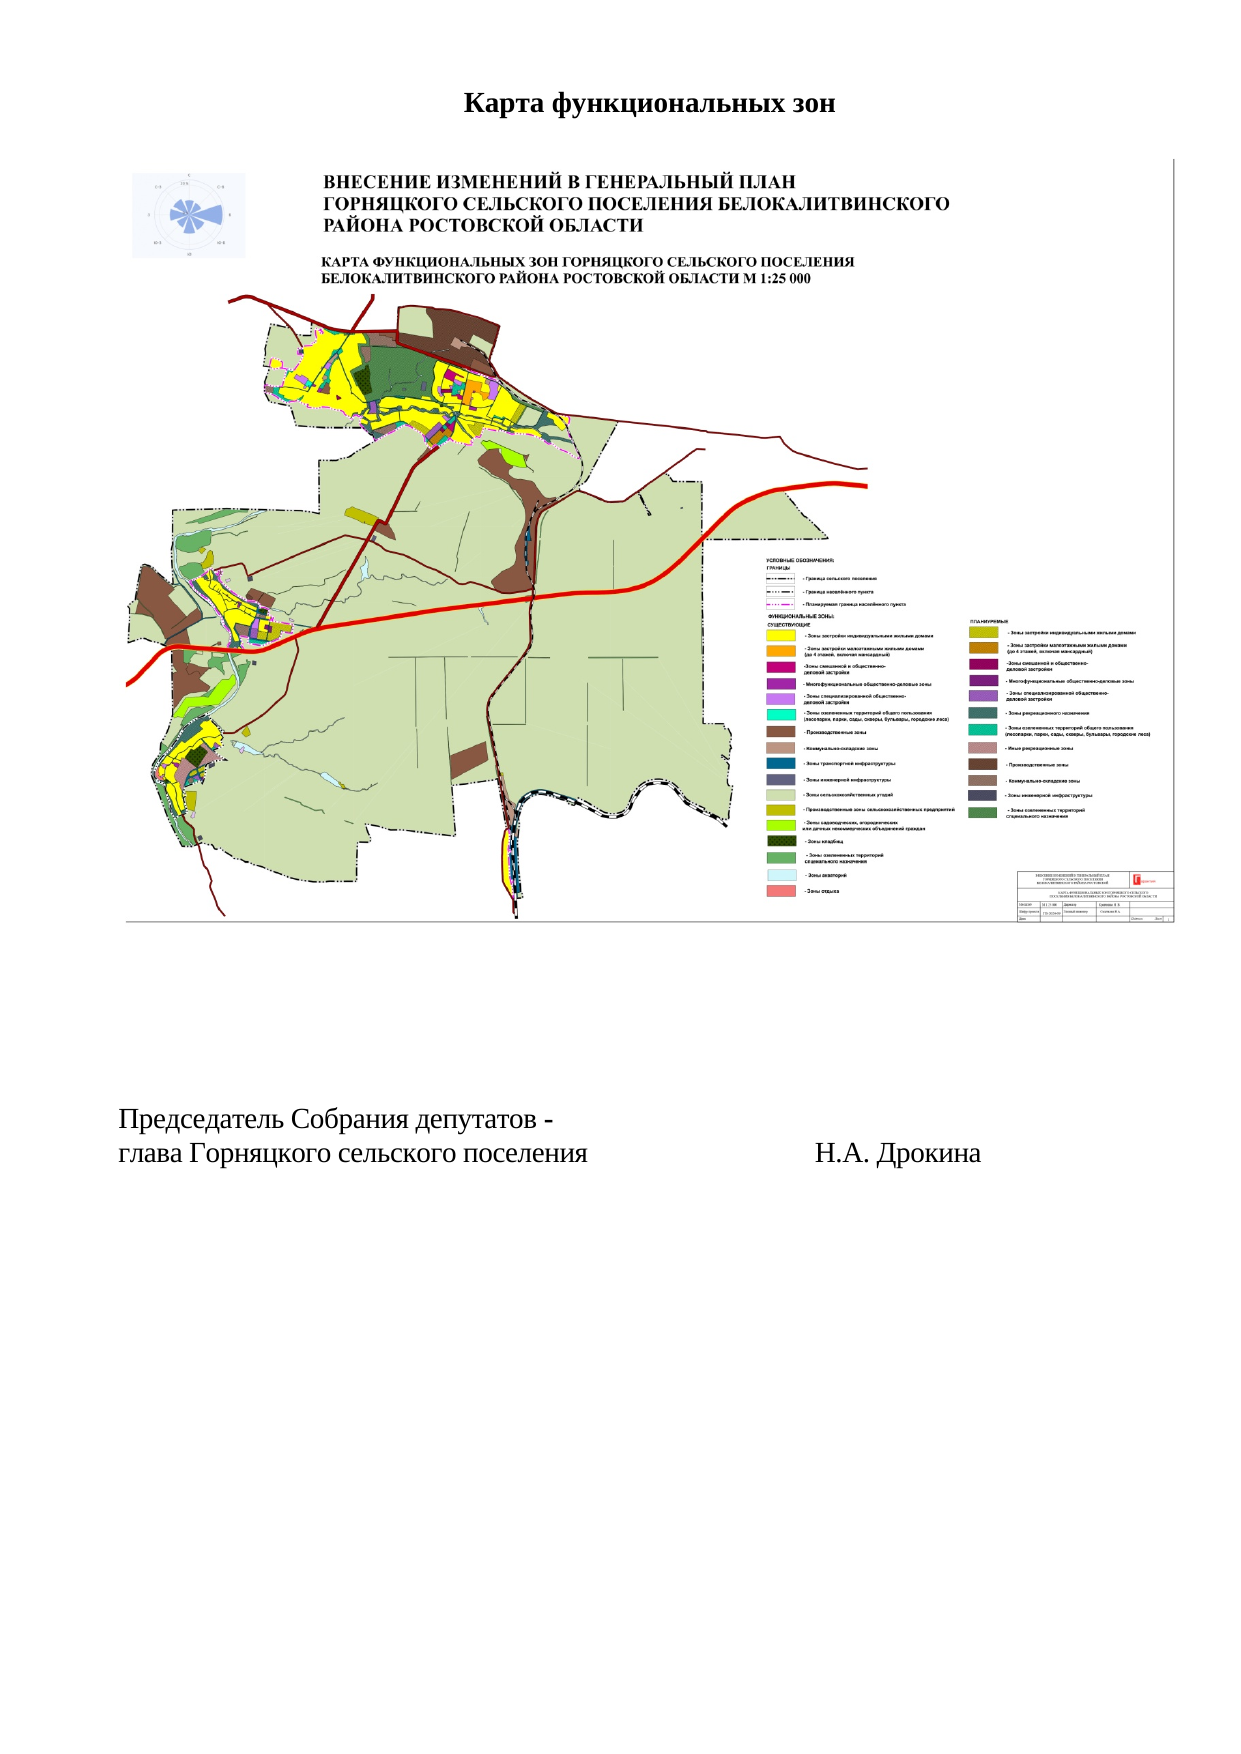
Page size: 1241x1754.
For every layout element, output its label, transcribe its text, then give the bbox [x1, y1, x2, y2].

text глава Горняцкого сельского поселения Н.А. Дрокина [118, 1135, 1181, 1169]
picture [119, 152, 1180, 934]
text Карта функциональных зон [118, 86, 1181, 119]
title Председатель Собрания депутатов - [118, 1102, 1181, 1135]
